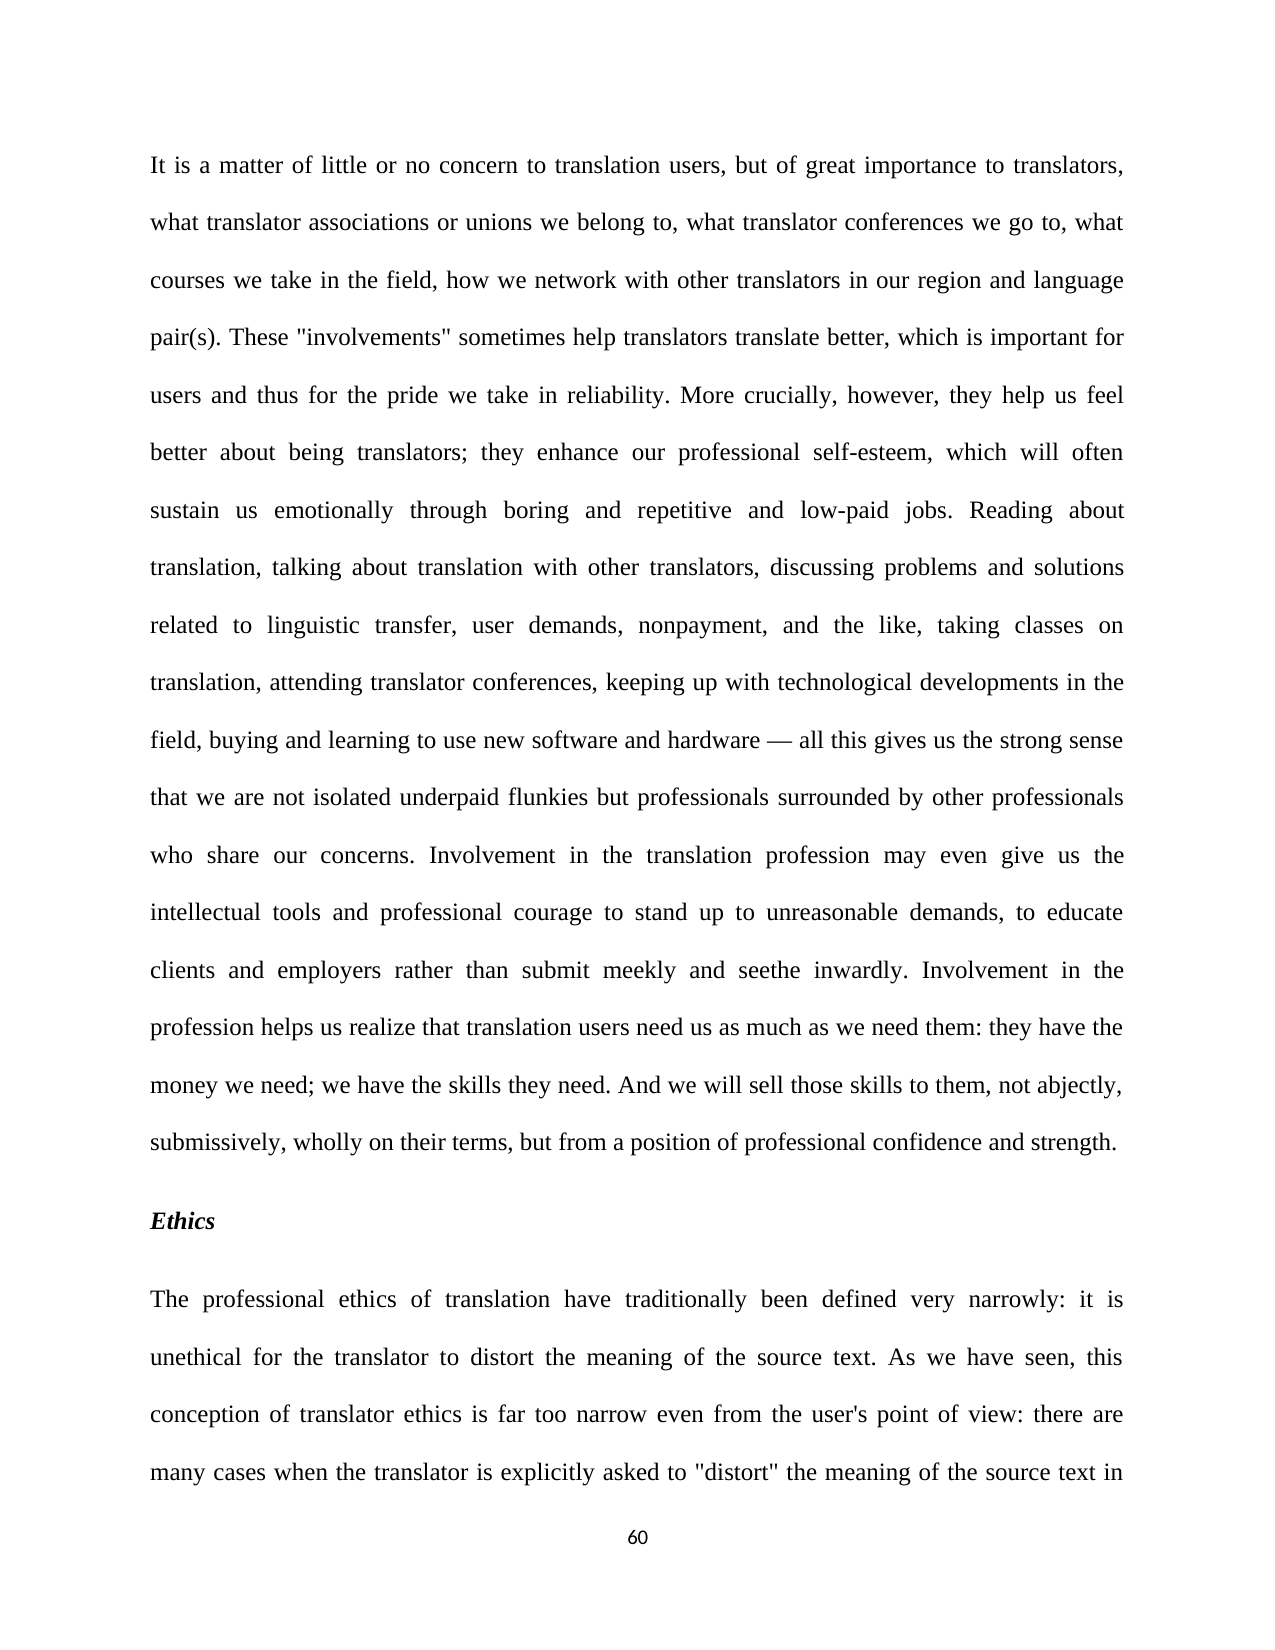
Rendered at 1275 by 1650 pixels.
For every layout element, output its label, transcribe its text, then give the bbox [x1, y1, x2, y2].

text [150, 1284, 1125, 1485]
text Ethics [150, 1206, 1125, 1234]
text It is a matter of little or no concern to translation users, but of great importance to translators, what translator associations or unions we belong to, what translator conferences we go to, what courses we take in the field, how we network with other translators in our region and language pair(s). These "involvements" sometimes help translators translate better, which is important for users and thus for the pride we take in reliability. More crucially, however, they help us feel better about being translators; they enhance our professional self-esteem, which will often sustain us emotionally through boring and repetitive and low-paid jobs. Reading about translation, talking about translation with other translators, discussing problems and solutions related to linguistic transfer, user demands, nonpayment, and the like, taking classes on translation, attending translator conferences, keeping up with technological developments in the field, buying and learning to use new software and hardware — all this gives us the strong sense that we are not isolated underpaid flunkies but professionals surrounded by other professionals who share our concerns. Involvement in the translation profession may even give us the intellectual tools and professional courage to stand up to unreasonable demands, to educate clients and employers rather than submit meekly and seethe inwardly. Involvement in the profession helps us realize that translation users need us as much as we need them: they have the money we need; we have the skills they need. And we will sell those skills to them, not abjectly, submissively, wholly on their terms, but from a position of professional confidence and strength. [150, 150, 1125, 1156]
